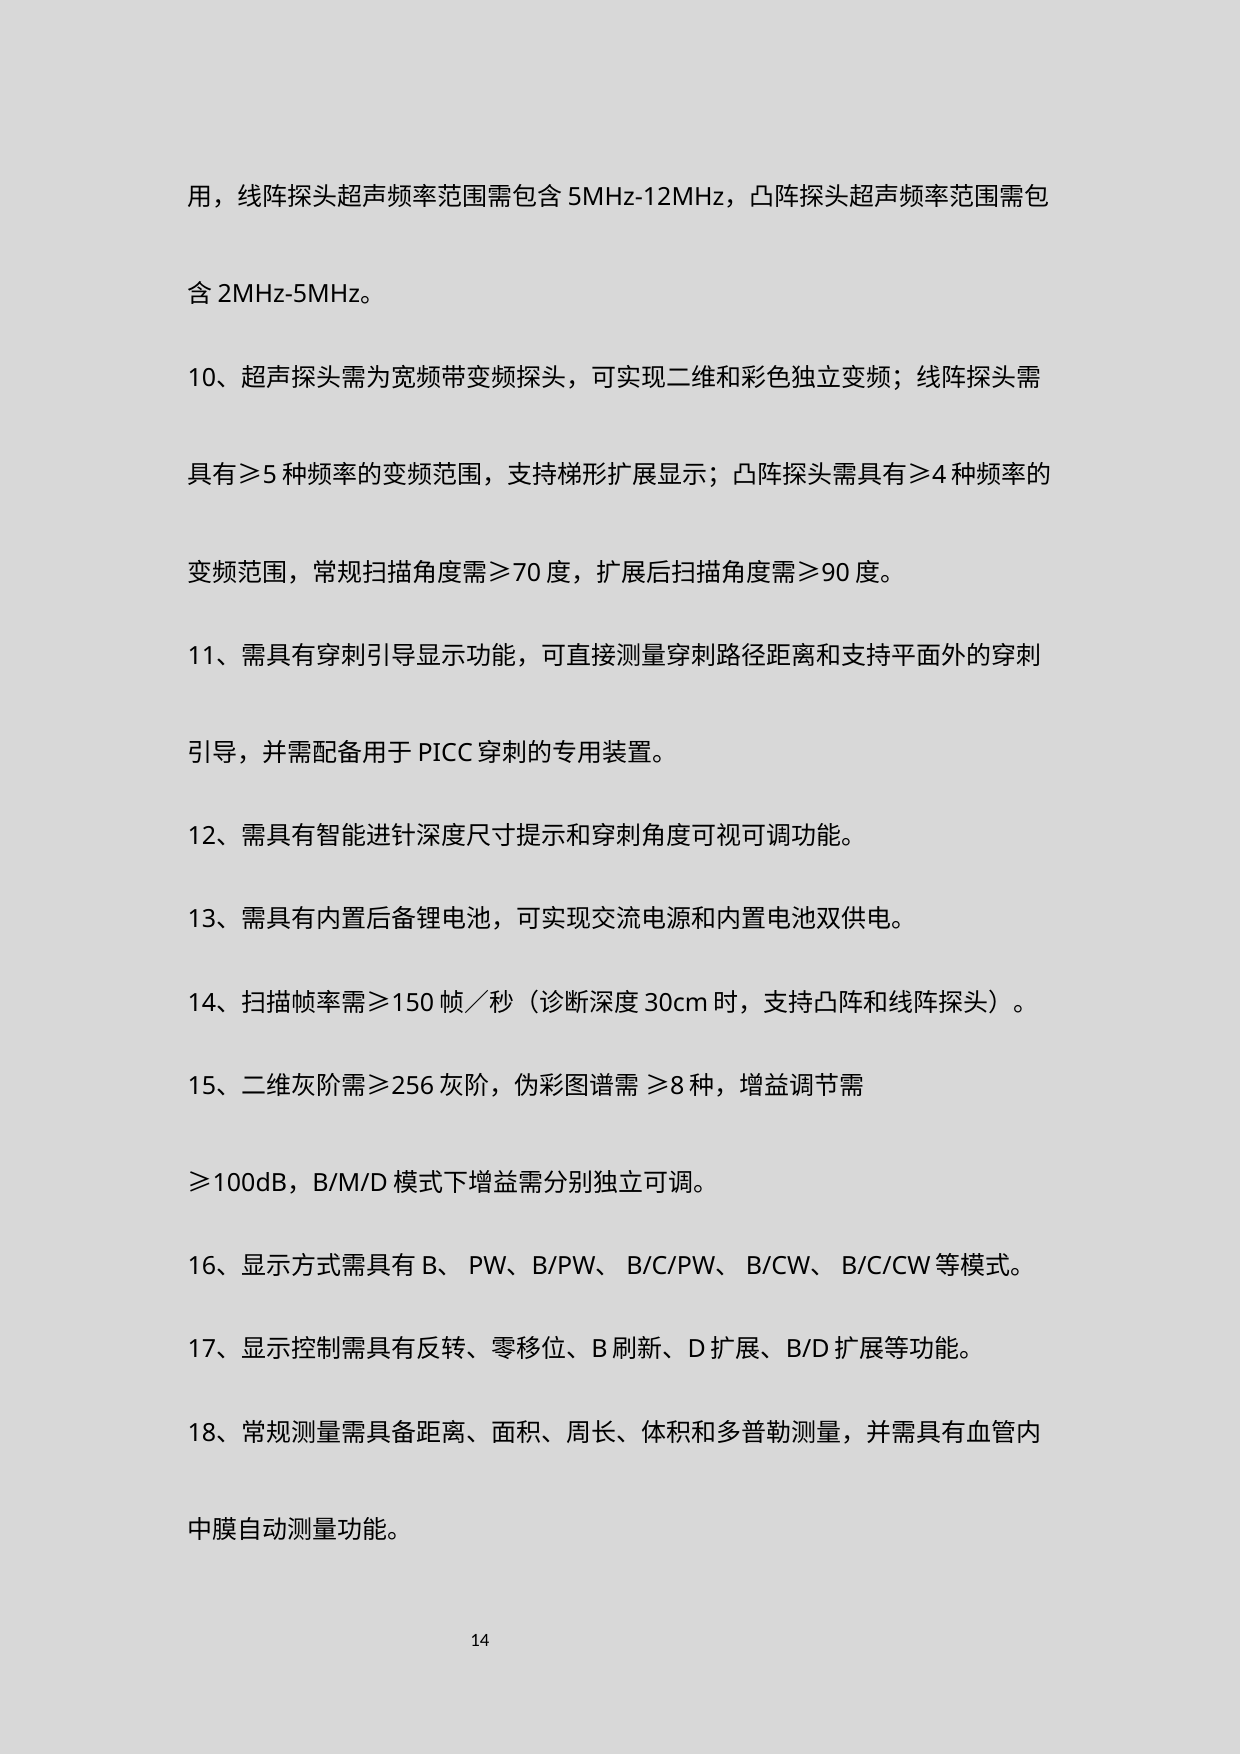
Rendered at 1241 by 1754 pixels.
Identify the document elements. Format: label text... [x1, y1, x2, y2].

text 10、超声探头需为宽频带变频探头，可实现二维和彩色独立变频；线阵探头需具有≥5种频率的变频范围，支持梯形扩展显示；凸阵探头需具有≥4种频率的变频范围，常规扫描角度需≥70度，扩展后扫描角度需≥90度。 [187, 343, 1053, 603]
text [187, 162, 1053, 324]
text 12、需具有智能进针深度尺寸提示和穿刺角度可视可调功能。 [187, 801, 1053, 866]
text 15、二维灰阶需≥256灰阶，伪彩图谱需 ≥8种，增益调节需≥100dB，B/M/D模式下增益需分别独立可调。 [187, 1051, 1053, 1213]
text 13、需具有内置后备锂电池，可实现交流电源和内置电池双供电。 [187, 884, 1053, 949]
text 18、常规测量需具备距离、面积、周长、体积和多普勒测量，并需具有血管内中膜自动测量功能。 [187, 1398, 1053, 1560]
text 16、显示方式需具有B、 PW、B/PW、 B/C/PW、 B/CW、 B/C/CW等模式。 [187, 1231, 1053, 1296]
text 11、需具有穿刺引导显示功能，可直接测量穿刺路径距离和支持平面外的穿刺引导，并需配备用于PICC穿刺的专用装置。 [187, 621, 1053, 783]
text 14、扫描帧率需≥150帧／秒（诊断深度30cm时，支持凸阵和线阵探头）。 [187, 968, 1053, 1033]
text 17、显示控制需具有反转、零移位、B刷新、D扩展、B/D扩展等功能。 [187, 1314, 1053, 1379]
